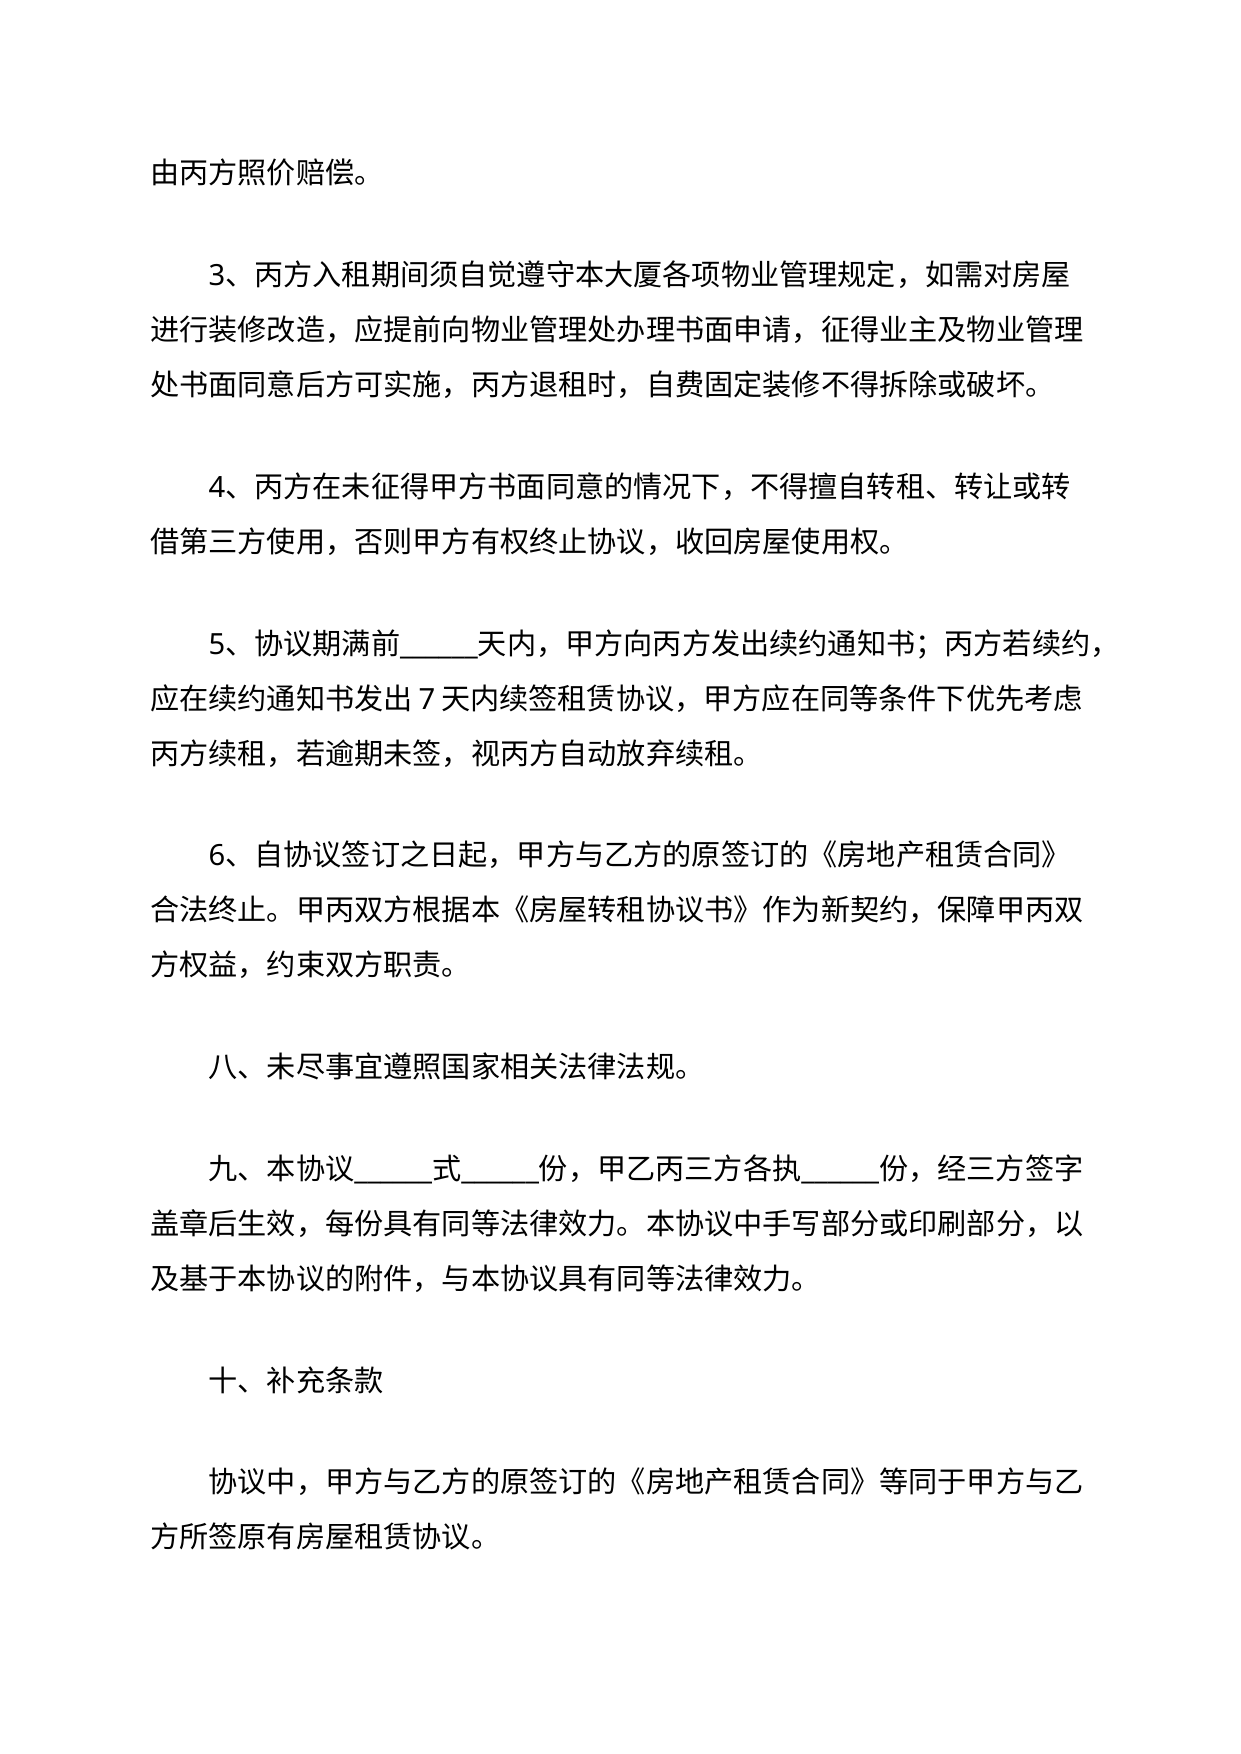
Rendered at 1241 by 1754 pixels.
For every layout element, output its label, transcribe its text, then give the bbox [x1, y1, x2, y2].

text 3、丙方入租期间须自觉遵守本大厦各项物业管理规定，如需对房屋进行装修改造，应提前向物业管理处办理书面申请，征得业主及物业管理处书面同意后方可实施，丙方退租时，自费固定装修不得拆除或破坏。 [150, 252, 1090, 404]
text 6、自协议签订之日起，甲方与乙方的原签订的《房地产租赁合同》合法终止。甲丙双方根据本《房屋转租协议书》作为新契约，保障甲丙双方权益，约束双方职责。 [150, 832, 1090, 984]
text 协议中，甲方与乙方的原签订的《房地产租赁合同》等同于甲方与乙方所签原有房屋租赁协议。 [150, 1459, 1090, 1556]
text 5、协议期满前______天内，甲方向丙方发出续约通知书；丙方若续约，应在续约通知书发出7天内续签租赁协议，甲方应在同等条件下优先考虑丙方续租，若逾期未签，视丙方自动放弃续租。 [150, 620, 1090, 772]
text 九、本协议______式______份，甲乙丙三方各执______份，经三方签字盖章后生效，每份具有同等法律效力。本协议中手写部分或印刷部分，以及基于本协议的附件，与本协议具有同等法律效力。 [150, 1145, 1090, 1298]
text 十、补充条款 [150, 1357, 1090, 1399]
text 4、丙方在未征得甲方书面同意的情况下，不得擅自转租、转让或转借第三方使用，否则甲方有权终止协议，收回房屋使用权。 [150, 463, 1090, 561]
text 八、未尽事宜遵照国家相关法律法规。 [150, 1044, 1090, 1086]
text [150, 150, 1090, 192]
